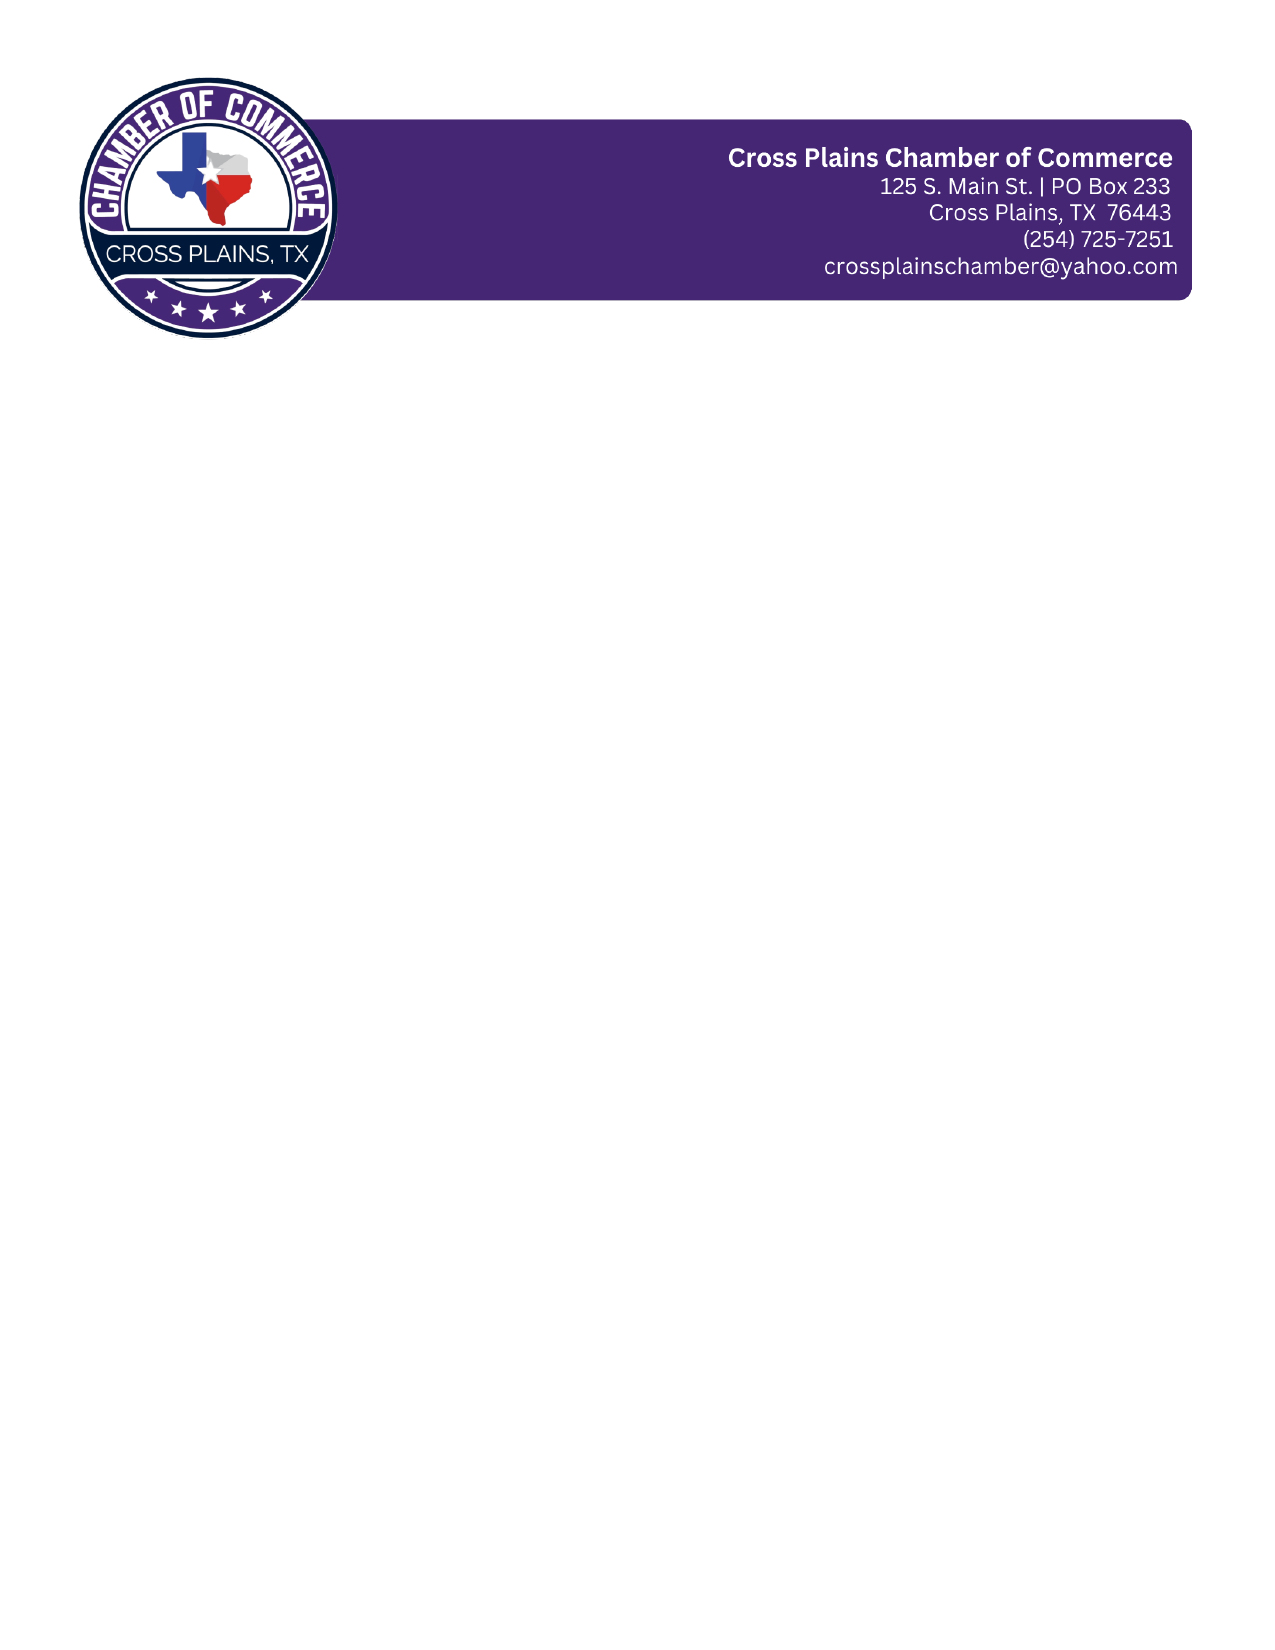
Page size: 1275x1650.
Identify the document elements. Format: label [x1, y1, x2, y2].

picture [65, 75, 1200, 341]
